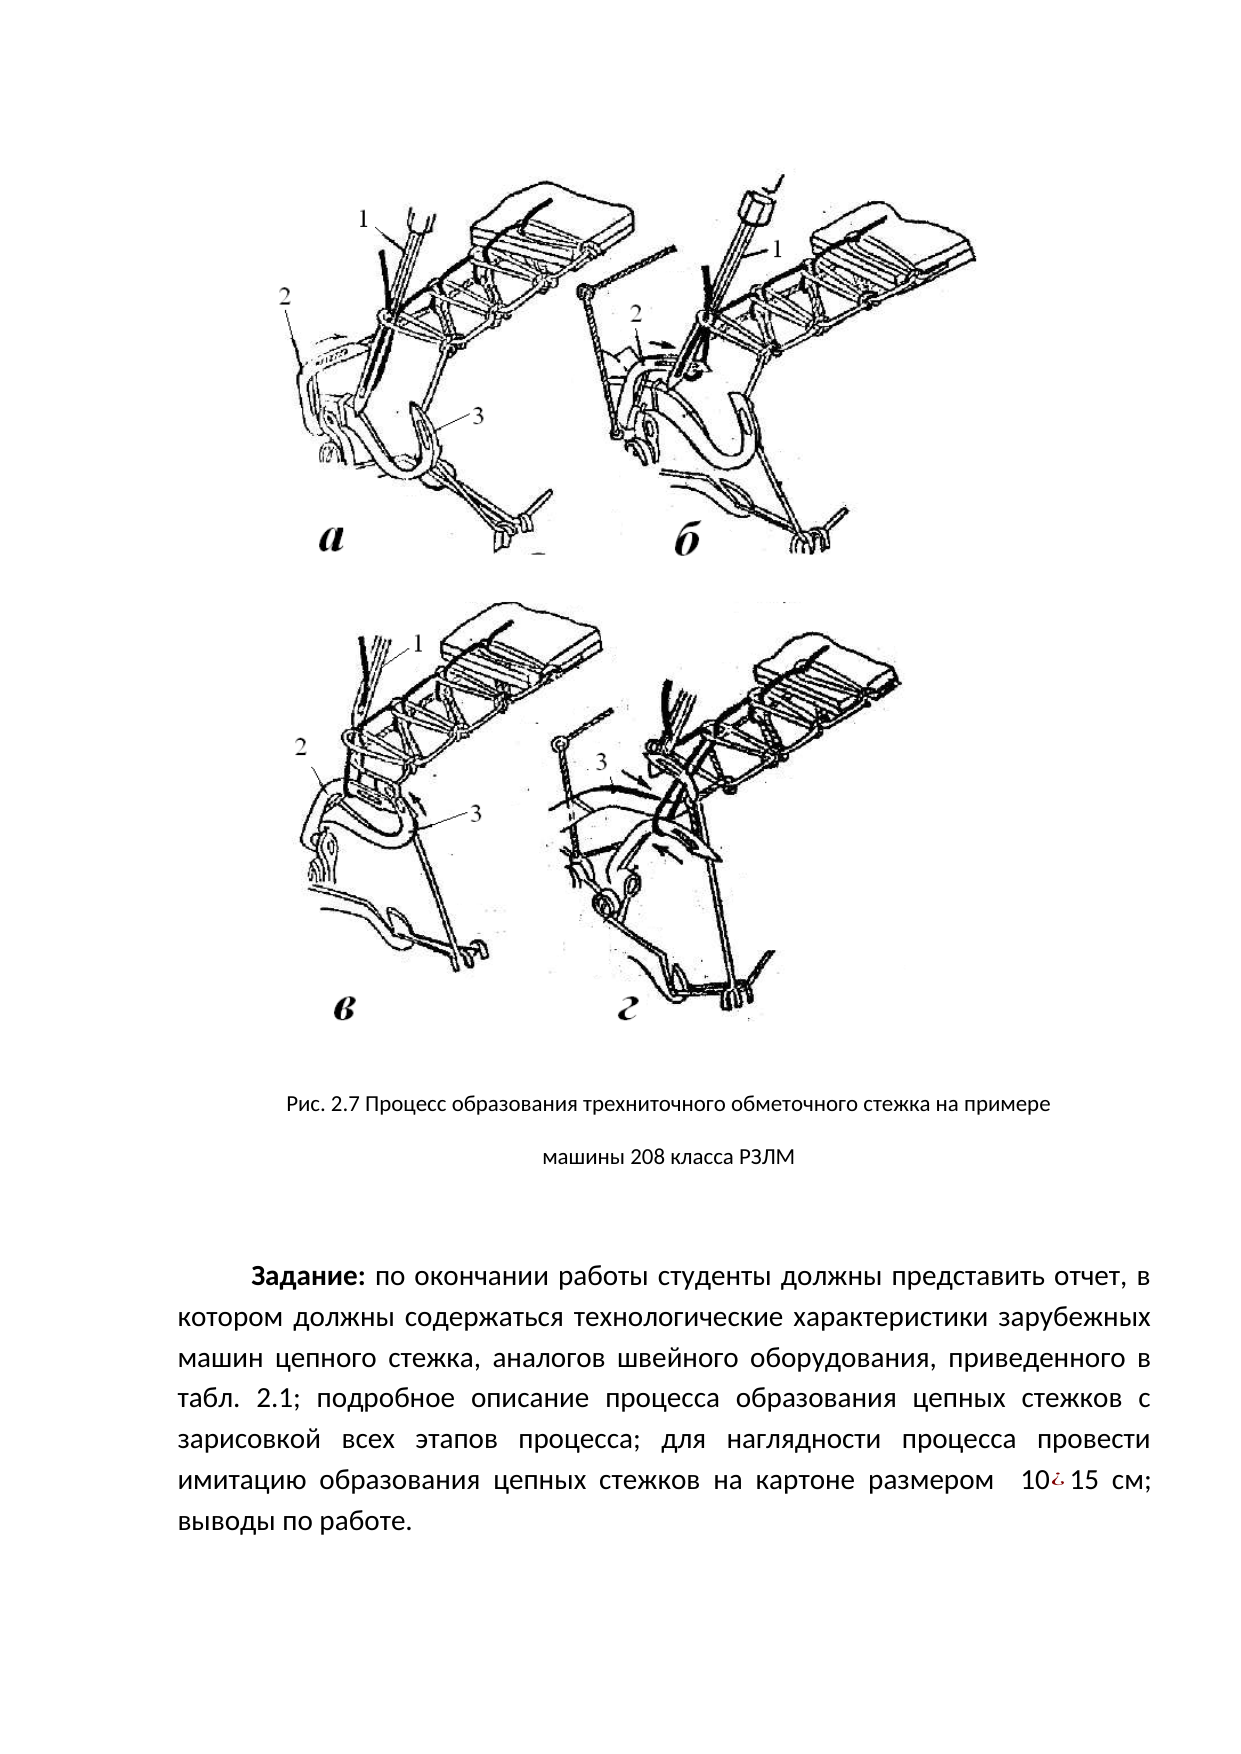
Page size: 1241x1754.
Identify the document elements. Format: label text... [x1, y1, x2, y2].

text машины 208 класса РЗЛМ [177, 339, 1160, 367]
text Рис. 2.7 Процесс образования трехниточного обметочного стежка на примере [177, 286, 1160, 314]
text Задание: по окончании работы студенты должны представить отчет, в котором должны содержаться технологические характеристики зарубежных машин цепного стежка, аналогов швейного оборудования, приведенного в табл. 2.1; подробное описание процесса образования цепных стежков с зарисовкой всех этапов процесса; для наглядности процесса провести имитацию образования цепных стежков на картоне размером 1015 см; выводы по работе. [177, 454, 1152, 735]
